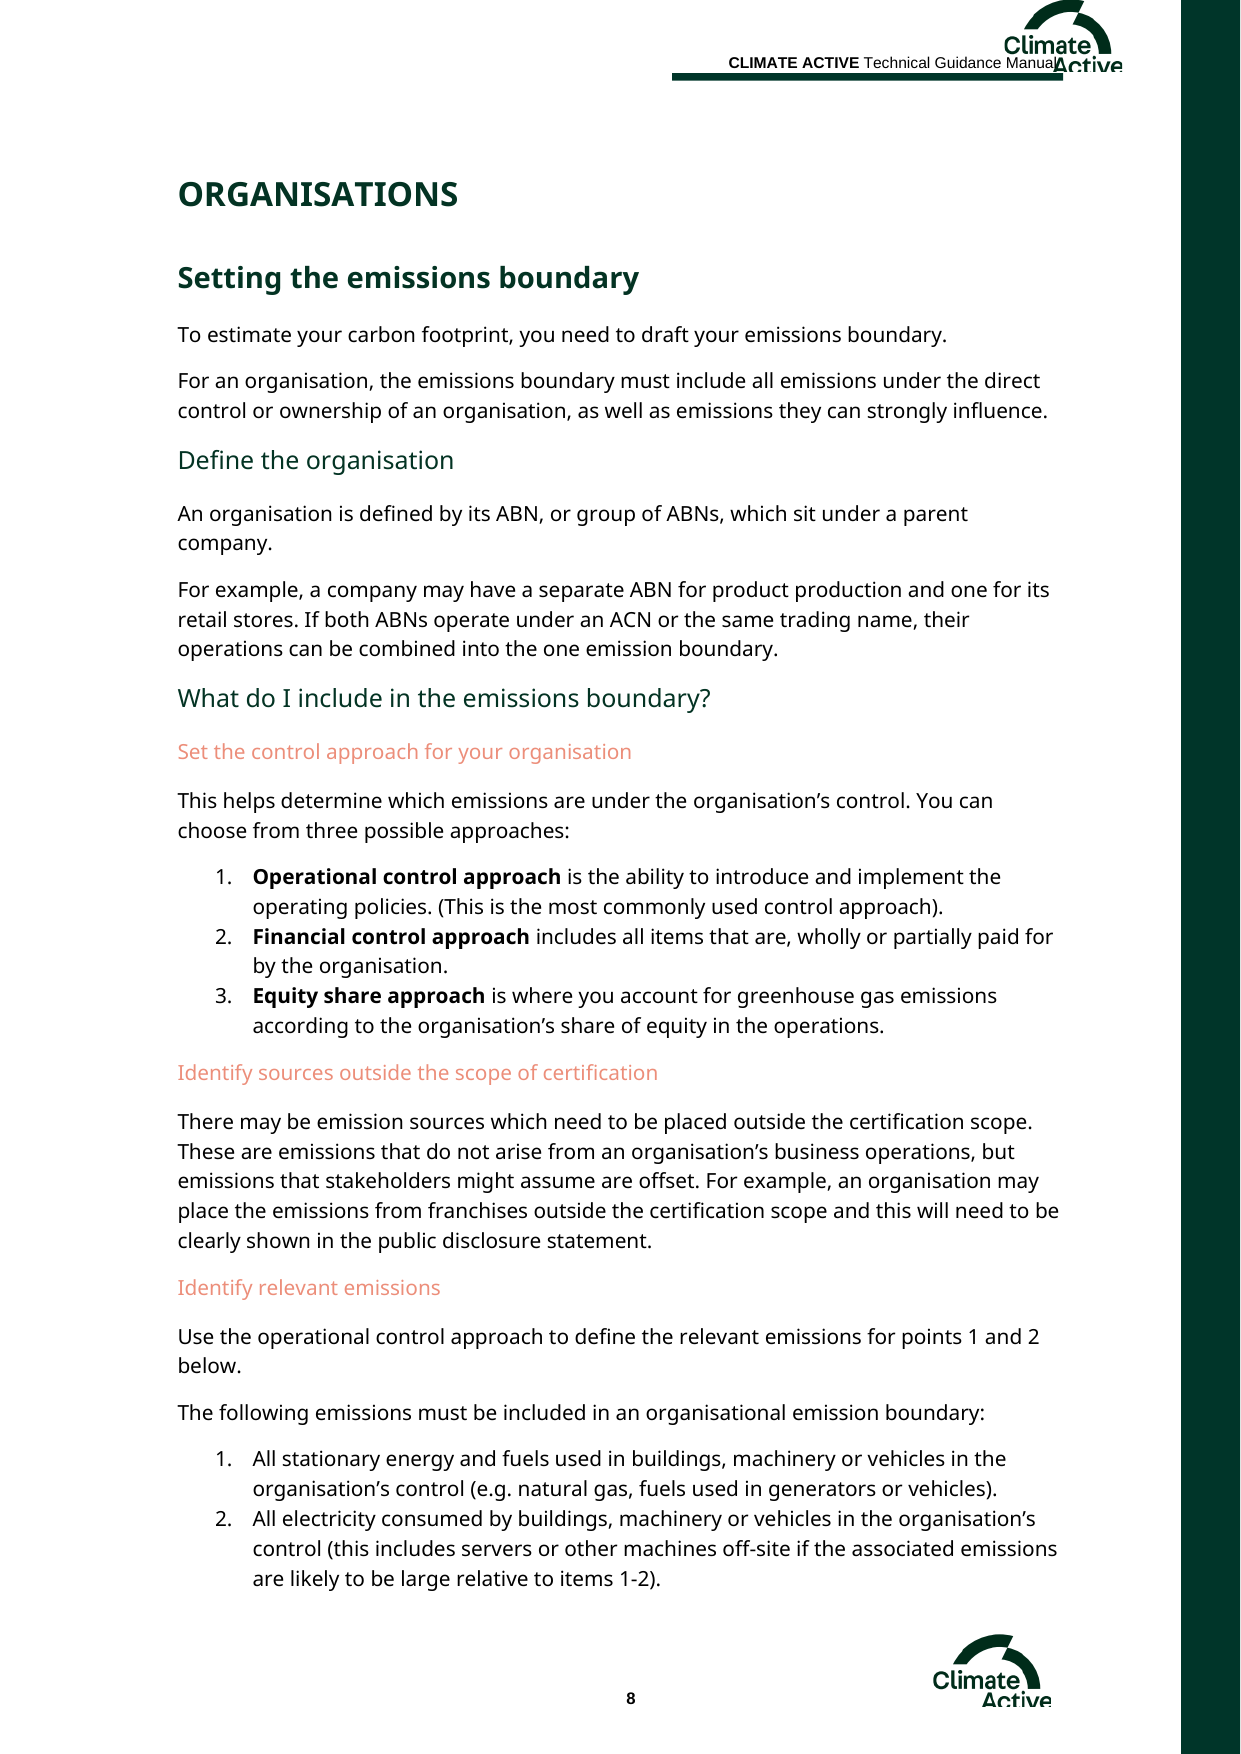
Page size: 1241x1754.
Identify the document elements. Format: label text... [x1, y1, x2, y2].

subtitle Identify sources outside the scope of certification [177, 1058, 1063, 1086]
text This helps determine which emissions are under the organisation’s control. You can choose from three possible approaches: [177, 786, 1063, 844]
list All stationary energy and fuels used in buildings, machinery or vehicles in the organisation’s control (e.g. natural gas, fuels used in generators or vehicles). [215, 1444, 1063, 1503]
subtitle Set the control approach for your organisation [177, 737, 1063, 765]
text The following emissions must be included in an organisational emission boundary: [177, 1398, 1063, 1427]
text There may be emission sources which need to be placed outside the certification scope. These are emissions that do not arise from an organisation’s business operations, but emissions that stakeholders might assume are offset. For example, an organisation may place the emissions from franchises outside the certification scope and this will need to be clearly shown in the public disclosure statement. [177, 1107, 1063, 1254]
subtitle What do I include in the emissions boundary? [177, 681, 1063, 715]
text For an organisation, the emissions boundary must include all emissions under the direct control or ownership of an organisation, as well as emissions they can strongly influence. [177, 367, 1063, 425]
text Use the operational control approach to define the relevant emissions for points 1 and 2 below. [177, 1322, 1063, 1380]
subtitle Define the organisation [177, 443, 1063, 477]
subtitle Setting the emissions boundary [177, 258, 1063, 297]
subtitle Identify relevant emissions [177, 1273, 1063, 1301]
list Financial control approach includes all items that are, wholly or partially paid for by the organisation. [215, 922, 1063, 980]
list All electricity consumed by buildings, machinery or vehicles in the organisation’s control (this includes servers or other machines off-site if the associated emissions are likely to be large relative to items 1-2). [215, 1504, 1063, 1592]
list Equity share approach is where you account for greenhouse gas emissions according to the organisation’s share of equity in the operations. [215, 981, 1063, 1040]
text To estimate your carbon footprint, you need to draft your emissions boundary. [177, 320, 1063, 348]
text An organisation is defined by its ABN, or group of ABNs, which sit under a parent company. [177, 499, 1063, 557]
text For example, a company may have a separate ABN for product production and one for its retail stores. If both ABNs operate under an ACN or the same trading name, their operations can be combined into the one emission boundary. [177, 575, 1063, 663]
list Operational control approach is the ability to introduce and implement the operating policies. (This is the most commonly used control approach). [215, 862, 1063, 921]
subtitle ORGANISATIONS [177, 171, 1063, 216]
